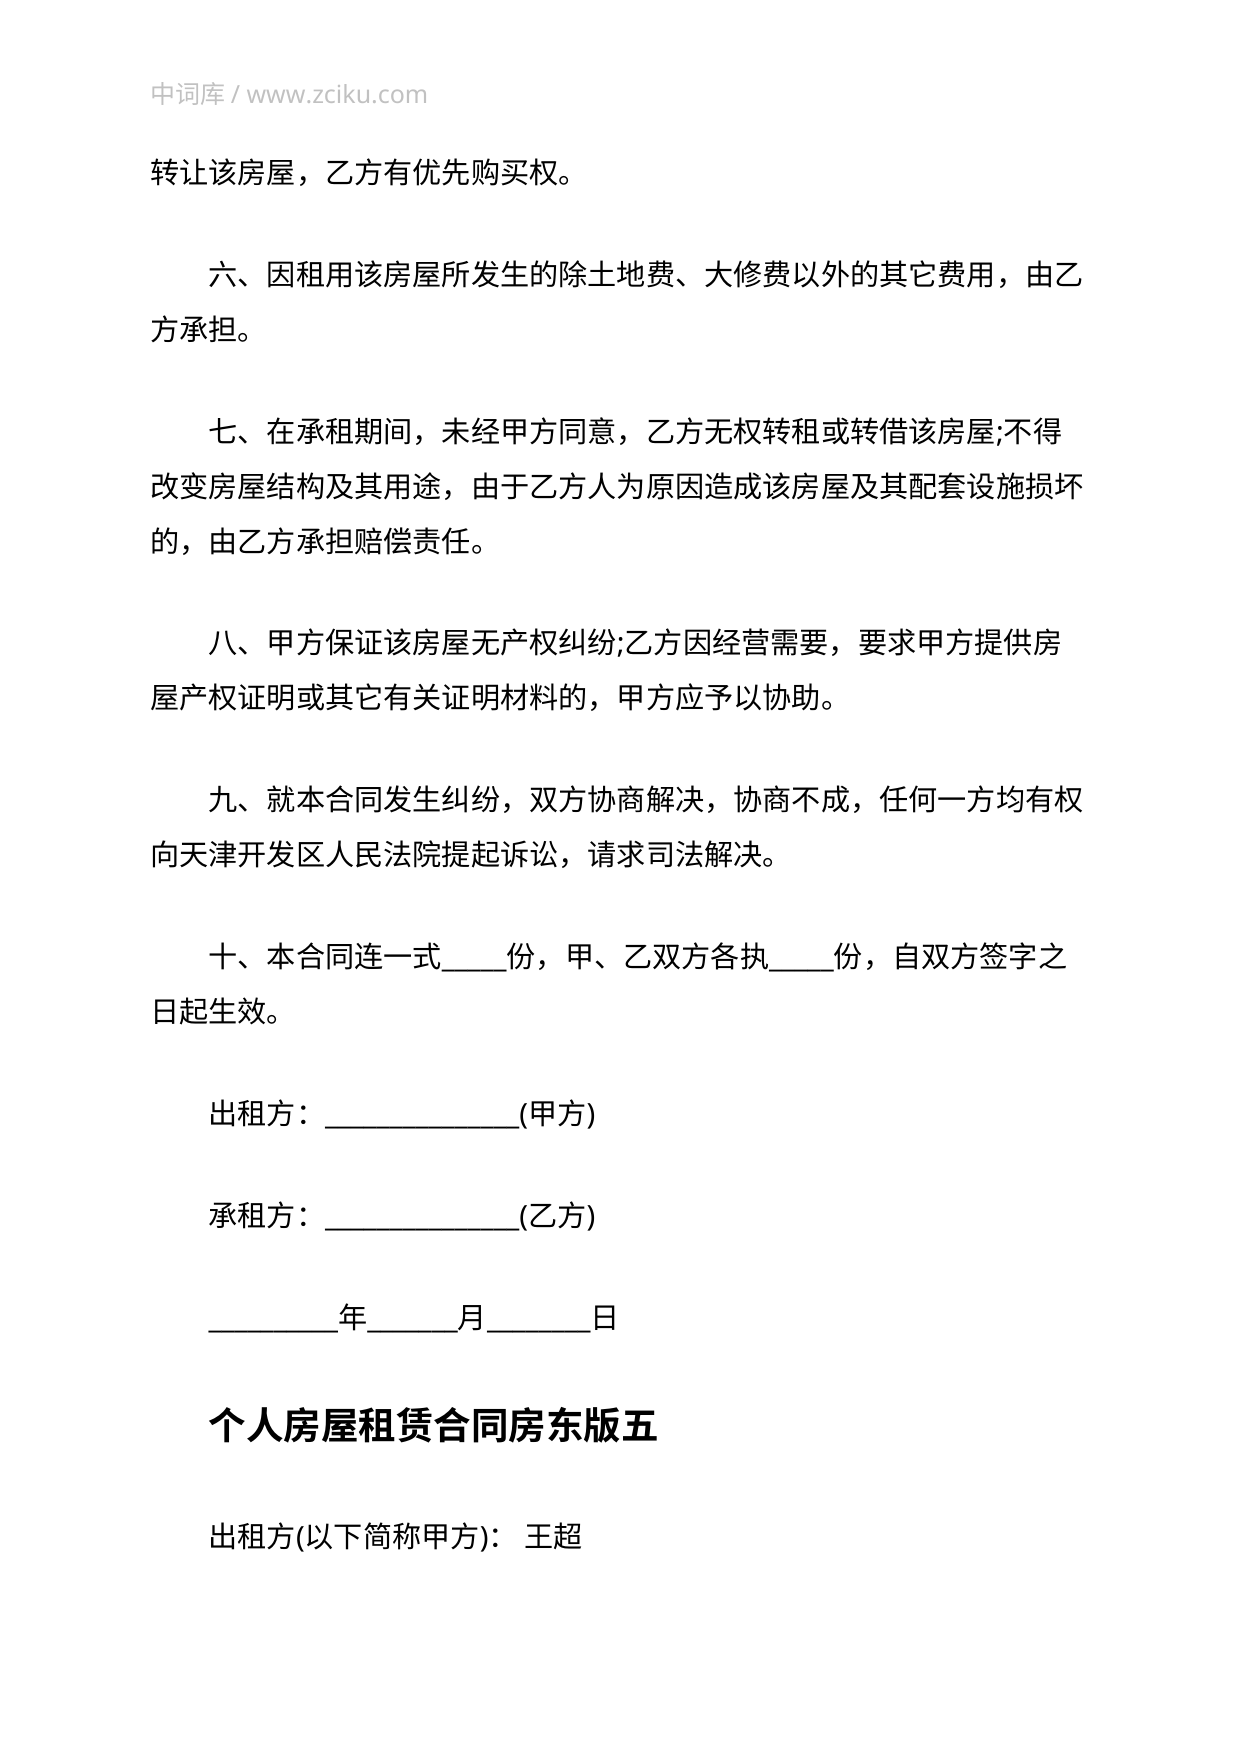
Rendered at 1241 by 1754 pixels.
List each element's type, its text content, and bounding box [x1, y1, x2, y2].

text 七、在承租期间，未经甲方同意，乙方无权转租或转借该房屋;不得改变房屋结构及其用途，由于乙方人为原因造成该房屋及其配套设施损坏的，由乙方承担赔偿责任。 [150, 408, 1090, 561]
text 八、甲方保证该房屋无产权纠纷;乙方因经营需要，要求甲方提供房屋产权证明或其它有关证明材料的，甲方应予以协助。 [150, 620, 1090, 717]
text 个人房屋租赁合同房东版五 [150, 1396, 1090, 1451]
text 出租方：_______________(甲方) [150, 1090, 1090, 1133]
text __________年_______月________日 [150, 1294, 1090, 1337]
text 六、因租用该房屋所发生的除土地费、大修费以外的其它费用，由乙方承担。 [150, 252, 1090, 349]
text 九、就本合同发生纠纷，双方协商解决，协商不成，任何一方均有权向天津开发区人民法院提起诉讼，请求司法解决。 [150, 777, 1090, 874]
text 十、本合同连一式_____份，甲、乙双方各执_____份，自双方签字之日起生效。 [150, 933, 1090, 1031]
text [150, 150, 1090, 192]
text 出租方(以下简称甲方)： 王超 [150, 1514, 1090, 1556]
text 承租方：_______________(乙方) [150, 1192, 1090, 1235]
